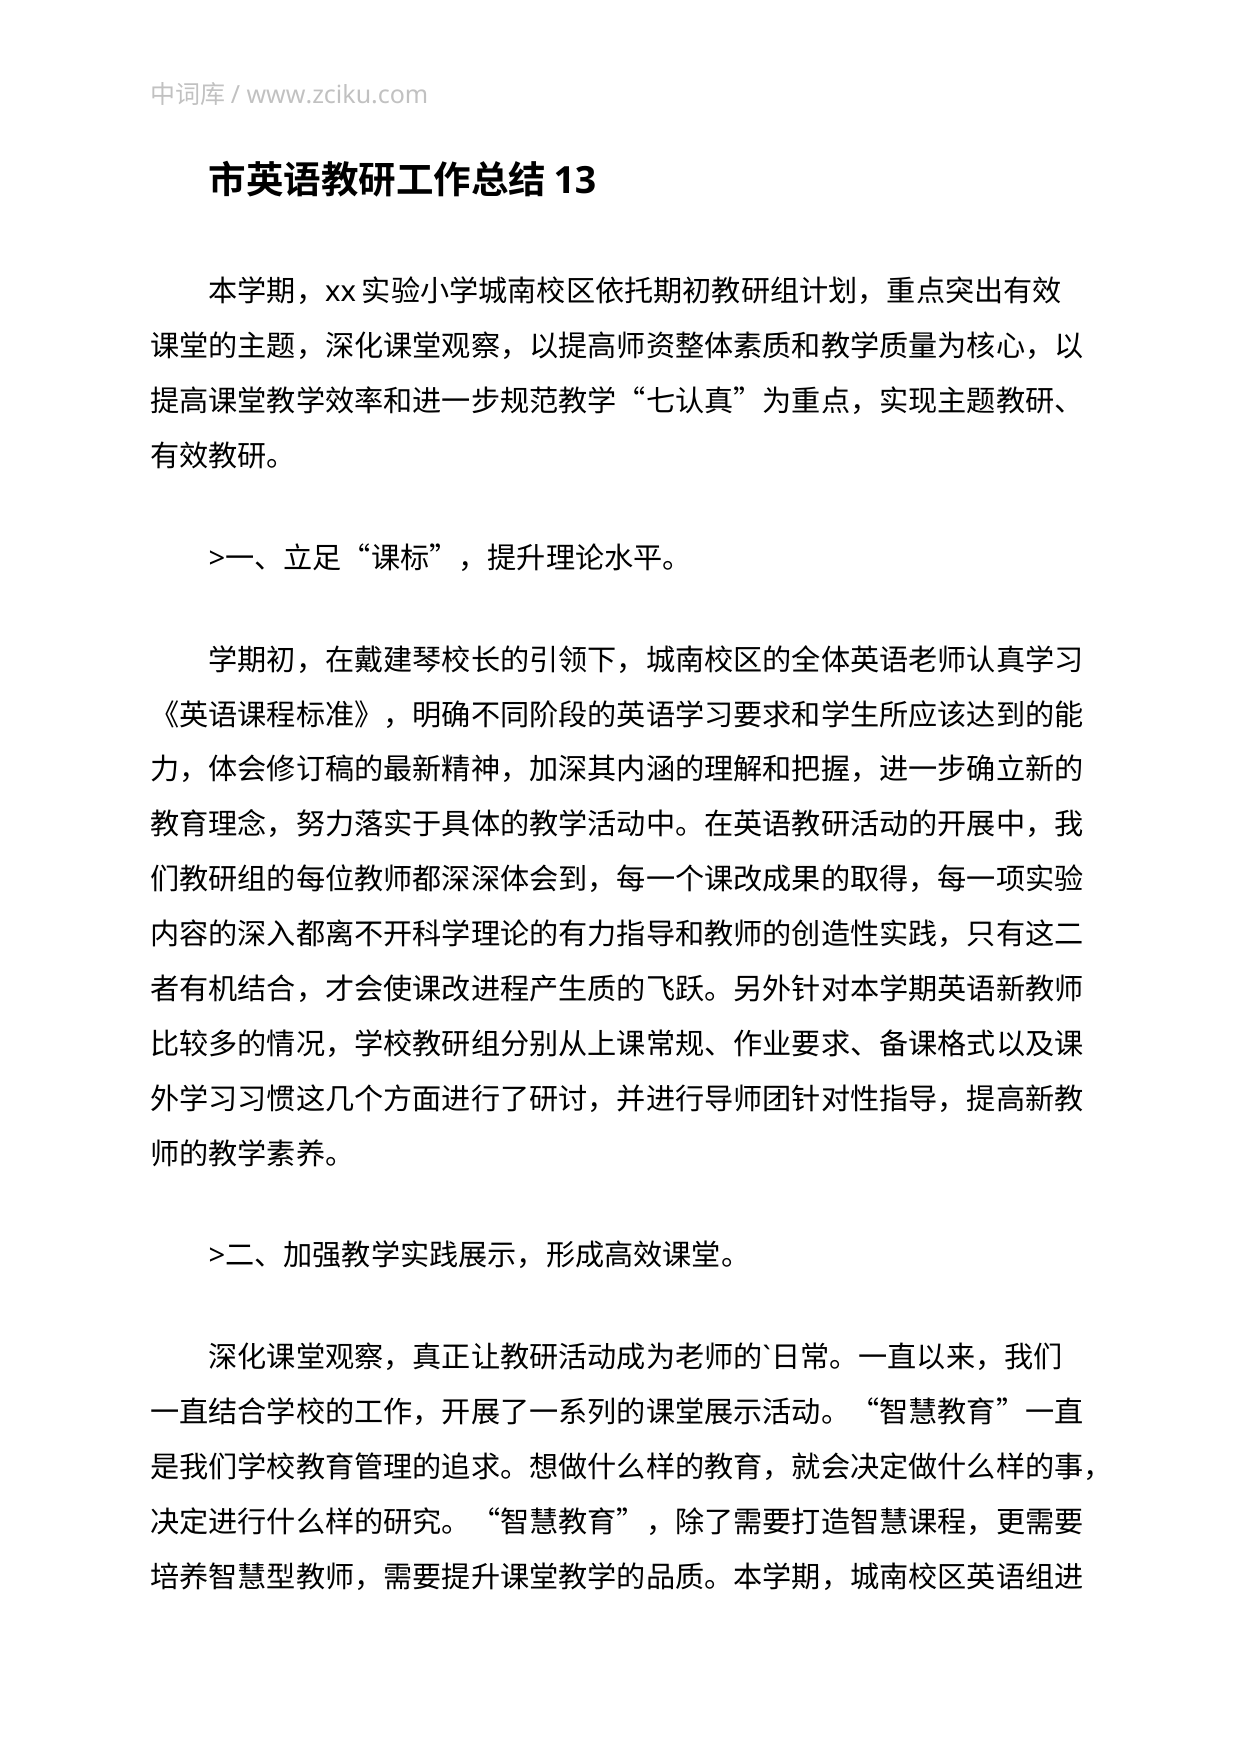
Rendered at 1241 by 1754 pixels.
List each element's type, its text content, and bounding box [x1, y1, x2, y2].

text >一、立足“课标”，提升理论水平。 [150, 534, 1090, 577]
text 学期初，在戴建琴校长的引领下，城南校区的全体英语老师认真学习《英语课程标准》，明确不同阶段的英语学习要求和学生所应该达到的能力，体会修订稿的最新精神，加深其内涵的理解和把握，进一步确立新的教育理念，努力落实于具体的教学活动中。在英语教研活动的开展中，我们教研组的每位教师都深深体会到，每一个课改成果的取得，每一项实验内容的深入都离不开科学理论的有力指导和教师的创造性实践，只有这二者有机结合，才会使课改进程产生质的飞跃。另外针对本学期英语新教师比较多的情况，学校教研组分别从上课常规、作业要求、备课格式以及课外学习习惯这几个方面进行了研讨，并进行导师团针对性指导，提高新教师的教学素养。 [150, 636, 1090, 1172]
text 市英语教研工作总结13 [150, 150, 1090, 204]
text 本学期，xx实验小学城南校区依托期初教研组计划，重点突出有效课堂的主题，深化课堂观察，以提高师资整体素质和教学质量为核心，以提高课堂教学效率和进一步规范教学“七认真”为重点，实现主题教研、有效教研。 [150, 268, 1090, 475]
text >二、加强教学实践展示，形成高效课堂。 [150, 1232, 1090, 1274]
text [150, 1334, 1090, 1596]
